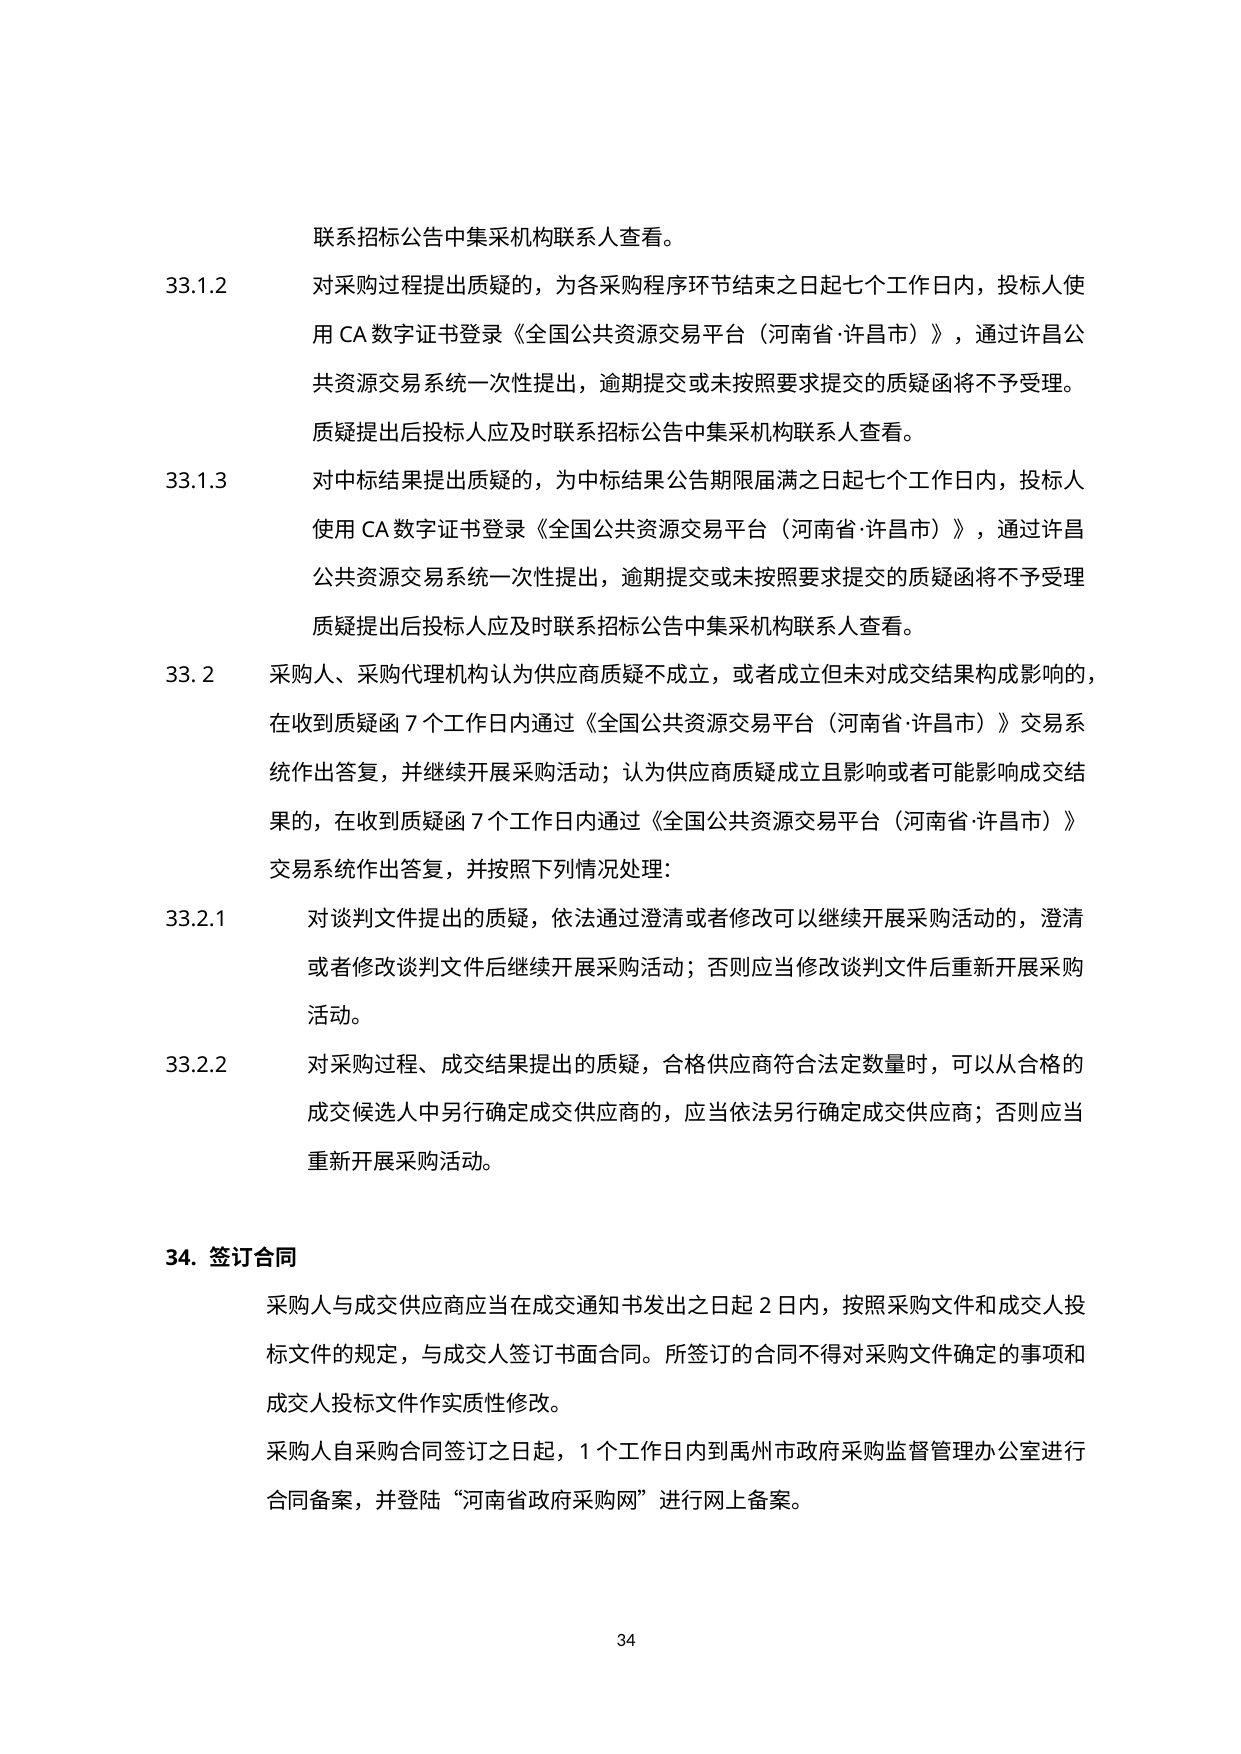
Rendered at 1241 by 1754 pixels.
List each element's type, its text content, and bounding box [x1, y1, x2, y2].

list 对采购过程提出质疑的，为各采购程序环节结束之日起七个工作日内，投标人使用CA数字证书登录《全国公共资源交易平台（河南省·许昌市）》，通过许昌公共资源交易系统一次性提出，逾期提交或未按照要求提交的质疑函将不予受理。质疑提出后投标人应及时联系招标公告中集采机构联系人查看。 [165, 268, 1087, 447]
text 采购人自采购合同签订之日起，1个工作日内到禹州市政府采购监督管理办公室进行合同备案，并登陆“河南省政府采购网”进行网上备案。 [266, 1434, 1087, 1515]
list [165, 219, 1087, 252]
list 对采购过程、成交结果提出的质疑，合格供应商符合法定数量时，可以从合格的成交候选人中另行确定成交供应商的，应当依法另行确定成交供应商；否则应当重新开展采购活动。 [165, 1046, 1087, 1176]
list 对中标结果提出质疑的，为中标结果公告期限届满之日起七个工作日内，投标人使用CA数字证书登录《全国公共资源交易平台（河南省·许昌市）》，通过许昌公共资源交易系统一次性提出，逾期提交或未按照要求提交的质疑函将不予受理。质疑提出后投标人应及时联系招标公告中集采机构联系人查看。 [165, 462, 1087, 641]
list 对谈判文件提出的质疑，依法通过澄清或者修改可以继续开展采购活动的，澄清或者修改谈判文件后继续开展采购活动；否则应当修改谈判文件后重新开展采购活动。 [165, 900, 1087, 1030]
text 采购人与成交供应商应当在成交通知书发出之日起2日内，按照采购文件和成交人投标文件的规定，与成交人签订书面合同。所签订的合同不得对采购文件确定的事项和成交人投标文件作实质性修改。 [266, 1288, 1087, 1418]
list 采购人、采购代理机构认为供应商质疑不成立，或者成立但未对成交结果构成影响的，在收到质疑函7个工作日内通过《全国公共资源交易平台（河南省·许昌市）》交易系统作出答复，并继续开展采购活动；认为供应商质疑成立且影响或者可能影响成交结果的，在收到质疑函7个工作日内通过《全国公共资源交易平台（河南省·许昌市）》交易系统作出答复，并按照下列情况处理： [165, 657, 1087, 884]
list 签订合同 [165, 1239, 1087, 1272]
